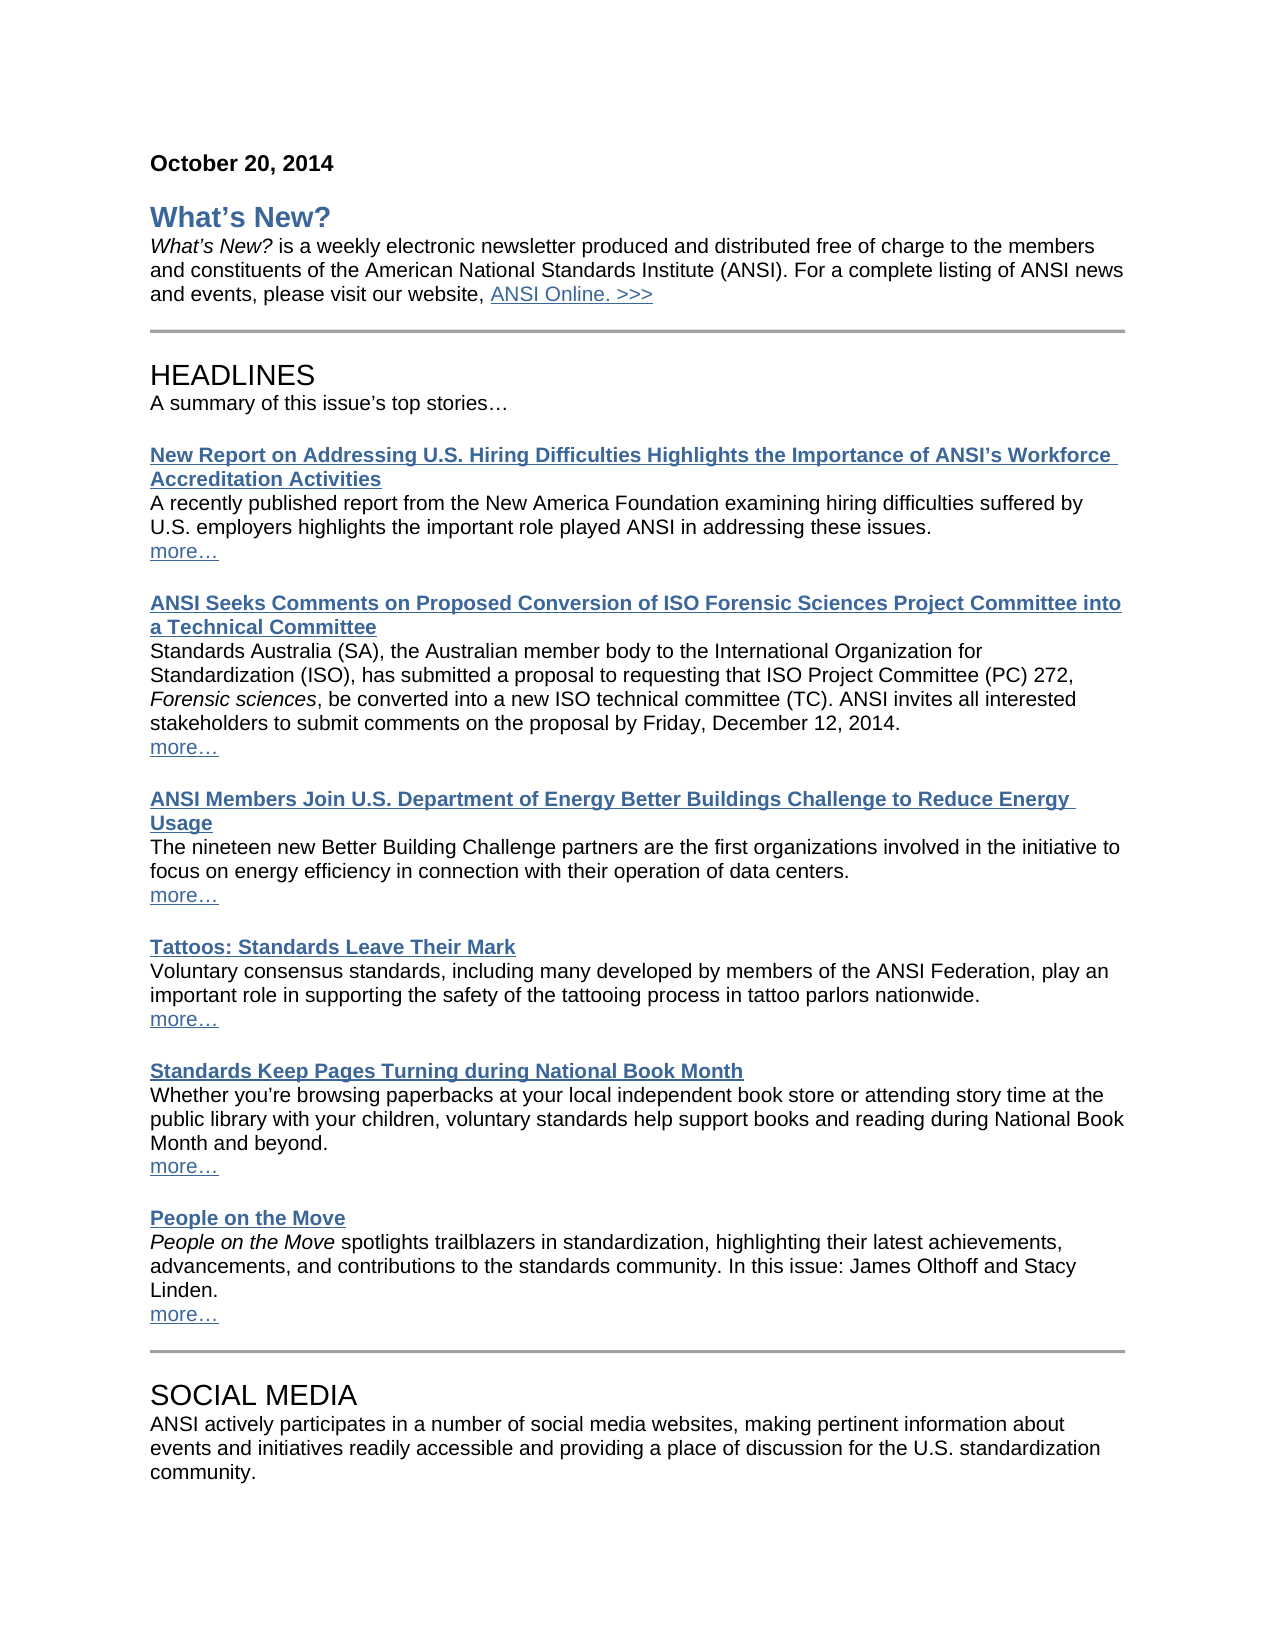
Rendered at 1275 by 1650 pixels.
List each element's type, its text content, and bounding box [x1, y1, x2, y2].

text New Report on Addressing U.S. Hiring Difficulties Highlights the Importance of ANSI’s Workforce Accreditation Activities [150, 443, 1125, 491]
text People on the Move [150, 1206, 1125, 1230]
text ANSI Members Join U.S. Department of Energy Better Buildings Challenge to Reduce Energy Usage [150, 787, 1125, 835]
text October 20, 2014 [150, 150, 1125, 176]
text A summary of this issue’s top stories… [150, 391, 1125, 415]
text more… [150, 883, 1125, 907]
text Standards Keep Pages Turning during National Book Month [150, 1058, 1125, 1082]
text more… [150, 1006, 1125, 1030]
text Standards Australia (SA), the Australian member body to the International Organization for Standardization (ISO), has submitted a proposal to requesting that ISO Project Committee (PC) 272, Forensic sciences, be converted into a new ISO technical committee (TC). ANSI invites all interested stakeholders to submit comments on the proposal by Friday, December 12, 2014. [150, 639, 1125, 735]
text ANSI Seeks Comments on Proposed Conversion of ISO Forensic Sciences Project Committee into a Technical Committee [150, 591, 1125, 639]
text Voluntary consensus standards, including many developed by members of the ANSI Federation, play an important role in supporting the safety of the tattooing process in tattoo parlors nationwide. [150, 958, 1125, 1006]
text more… [150, 539, 1125, 563]
text People on the Move spotlights trailblazers in standardization, highlighting their latest achievements, advancements, and contributions to the standards community. In this issue: James Olthoff and Stacy Linden. [150, 1230, 1125, 1302]
text more… [150, 1302, 1125, 1326]
text SOCIAL MEDIA [150, 1378, 1125, 1412]
text A recently published report from the New America Foundation examining hiring difficulties suffered by U.S. employers highlights the important role played ANSI in addressing these issues. [150, 491, 1125, 539]
text ANSI actively participates in a number of social media websites, making pertinent information about events and initiatives readily accessible and providing a place of discussion for the U.S. standardization community. [150, 1412, 1125, 1483]
text HEADLINES [150, 358, 1125, 391]
text The nineteen new Better Building Challenge partners are the first organizations involved in the initiative to focus on energy efficiency in connection with their operation of data centers. [150, 835, 1125, 883]
text What’s New? is a weekly electronic newsletter produced and distributed free of charge to the members and constituents of the American National Standards Institute (ANSI). For a complete listing of ANSI news and events, please visit our website, ANSI Online. >>> [150, 234, 1125, 306]
text What’s New? [150, 200, 1125, 234]
text Tattoos: Standards Leave Their Mark [150, 934, 1125, 958]
text more… [150, 735, 1125, 759]
text more… [150, 1154, 1125, 1178]
text Whether you’re browsing paperbacks at your local independent book store or attending story time at the public library with your children, voluntary standards help support books and reading during National Book Month and beyond. [150, 1082, 1125, 1154]
